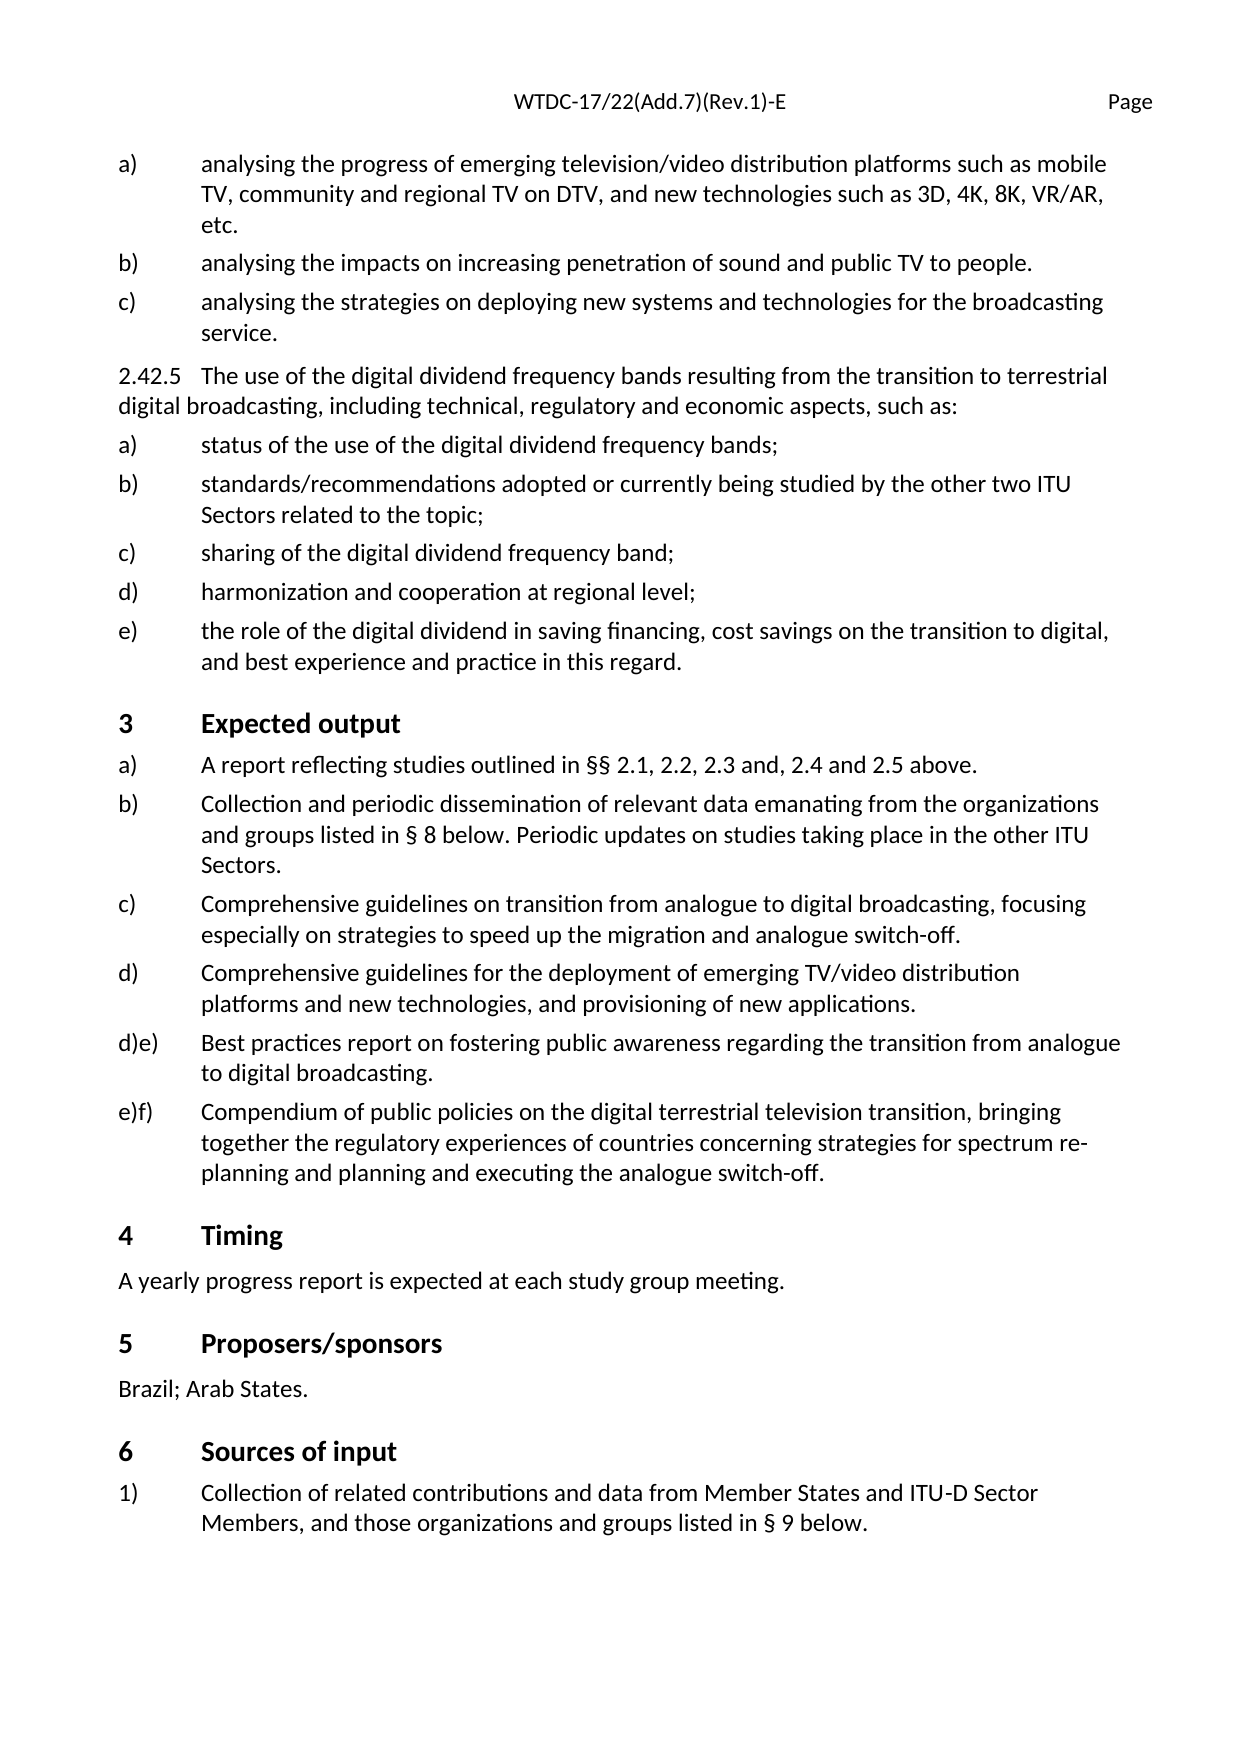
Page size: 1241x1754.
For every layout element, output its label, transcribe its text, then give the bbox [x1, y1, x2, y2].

text 1) Collection of related contributions and data from Member States and ITU-D Sector Members, and those organizations and groups listed in § 9 below. [118, 1477, 1122, 1538]
text c) Comprehensive guidelines on transition from analogue to digital broadcasting, focusing especially on strategies to speed up the migration and analogue switch-off. [118, 888, 1122, 949]
text a) status of the use of the digital dividend frequency bands; [118, 429, 1122, 460]
subtitle 6 Sources of input [118, 1433, 1122, 1468]
subtitle 4 Timing [118, 1217, 1122, 1253]
text The use of the digital dividend frequency bands resulting from the transition to terrestrial digital broadcasting, including technical, regulatory and economic aspects, such as: [118, 360, 1122, 421]
subtitle 3 Expected output [118, 706, 1122, 741]
subtitle 5 Proposers/sponsors [118, 1325, 1122, 1361]
text b) Collection and periodic dissemination of relevant data emanating from the organizations and groups listed in § 8 below. Periodic updates on studies taking place in the other ITU Sectors. [118, 788, 1122, 880]
text e) the role of the digital dividend in saving financing, cost savings on the transition to digital, and best experience and practice in this regard. [118, 615, 1122, 676]
text Brazil; Arab States. [118, 1373, 1122, 1403]
text a) A report reflecting studies outlined in §§ 2.1, 2.2, 2.3 2.4 above. [118, 749, 1122, 780]
text Best practices report on fostering public awareness regarding the transition from analogue to digital broadcasting. [118, 1027, 1122, 1088]
text Compendium of public policies on the digital terrestrial television transition, bringing together the regulatory experiences of countries concerning strategies for spectrum re-planning and planning and executing the analogue switch-off. [118, 1096, 1122, 1188]
text b) standards/recommendations adopted or currently being studied by the other two ITU Sectors related to the topic; [118, 468, 1122, 529]
text c) sharing of the digital dividend frequency band; [118, 538, 1122, 568]
text A yearly progress report is expected at each study group meeting. [118, 1265, 1122, 1296]
text d) harmonization and cooperation at regional level; [118, 576, 1122, 607]
